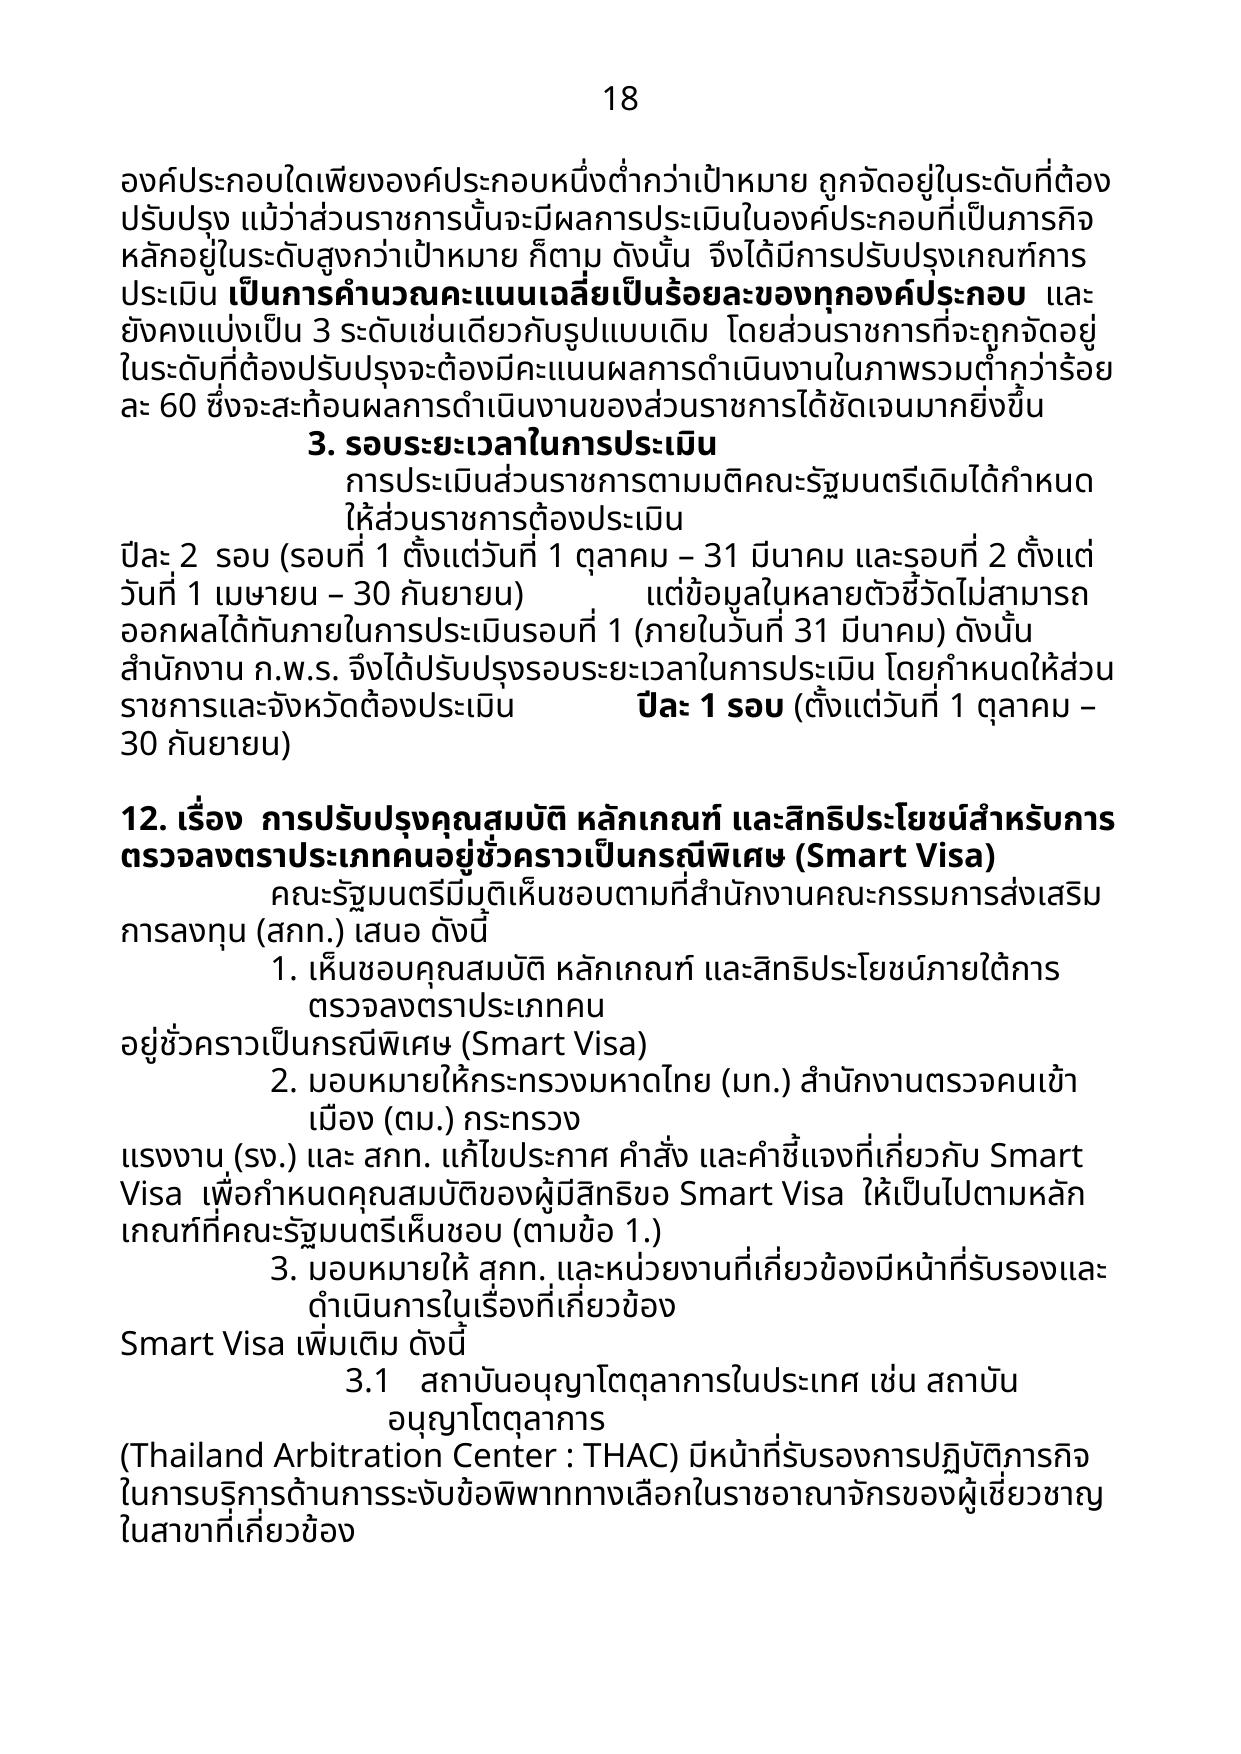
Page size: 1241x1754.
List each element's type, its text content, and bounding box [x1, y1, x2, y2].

text แรงงาน (รง.) และ สกท. แก้ไขประกาศ คำสั่ง และคำชี้แจงที่เกี่ยวกับ Smart Visa เพื่อกำหนดคุณสมบัติของผู้มีสิทธิขอ Smart Visa ให้เป็นไปตามหลักเกณฑ์ที่คณะรัฐมนตรีเห็นชอบ (ตามข้อ 1.) [120, 1138, 1120, 1250]
list การประเมินส่วนราชการตามมติคณะรัฐมนตรีเดิมได้กำหนดให้ส่วนราชการต้องประเมิน [345, 463, 1120, 538]
text คณะรัฐมนตรีมีมติเห็นชอบตามที่สำนักงานคณะกรรมการส่งเสริมการลงทุน (สกท.) เสนอ ดังนี้ [120, 875, 1120, 950]
list สถาบันอนุญาโตตุลาการในประเทศ เช่น สถาบันอนุญาโตตุลาการ [345, 1363, 1120, 1438]
text องค์ประกอบใดเพียงองค์ประกอบหนึ่งต่ำกว่าเป้าหมาย ถูกจัดอยู่ในระดับที่ต้องปรับปรุง แม้ว่าส่วนราชการนั้นจะมีผลการประเมินในองค์ประกอบที่เป็นภารกิจหลักอยู่ในระดับสูงกว่าเป้าหมาย ก็ตาม ดังนั้น จึงได้มีการปรับปรุงเกณฑ์การประเมิน เป็นการคำนวณคะแนนเฉลี่ยเป็นร้อยละของทุกองค์ประกอบ และยังคงแบ่งเป็น 3 ระดับเช่นเดียวกับรูปแบบเดิม โดยส่วนราชการที่จะถูกจัดอยู่ในระดับที่ต้องปรับปรุงจะต้องมีคะแนนผลการดำเนินงานในภาพรวมต่ำกว่าร้อยละ 60 ซึ่งจะสะท้อนผลการดำเนินงานของส่วนราชการได้ชัดเจนมากยิ่งขึ้น [120, 163, 1120, 425]
text 12. เรื่อง การปรับปรุงคุณสมบัติ หลักเกณฑ์ และสิทธิประโยชน์สำหรับการตรวจลงตราประเภทคนอยู่ชั่วคราวเป็นกรณีพิเศษ (Smart Visa) [120, 800, 1120, 875]
list เห็นชอบคุณสมบัติ หลักเกณฑ์ และสิทธิประโยชน์ภายใต้การตรวจลงตราประเภทคน [270, 950, 1120, 1025]
text ปีละ 2 รอบ (รอบที่ 1 ตั้งแต่วันที่ 1 ตุลาคม – 31 มีนาคม และรอบที่ 2 ตั้งแต่วันที่ 1 เมษายน – 30 กันยายน) แต่ข้อมูลในหลายตัวชี้วัดไม่สามารถออกผลได้ทันภายในการประเมินรอบที่ 1 (ภายในวันที่ 31 มีนาคม) ดังนั้น สำนักงาน ก.พ.ร. จึงได้ปรับปรุงรอบระยะเวลาในการประเมิน โดยกำหนดให้ส่วนราชการและจังหวัดต้องประเมิน ปีละ 1 รอบ (ตั้งแต่วันที่ 1 ตุลาคม – 30 กันยายน) [120, 538, 1120, 763]
text (Thailand Arbitration Center : THAC) มีหน้าที่รับรองการปฏิบัติภารกิจในการบริการด้านการระงับข้อพิพาททางเลือกในราชอาณาจักรของผู้เชี่ยวชาญในสาขาที่เกี่ยวข้อง [120, 1438, 1120, 1550]
list รอบระยะเวลาในการประเมิน [307, 425, 1120, 463]
list มอบหมายให้กระทรวงมหาดไทย (มท.) สำนักงานตรวจคนเข้าเมือง (ตม.) กระทรวง [270, 1063, 1120, 1138]
list มอบหมายให้ สกท. และหน่วยงานที่เกี่ยวข้องมีหน้าที่รับรองและดำเนินการในเรื่องที่เกี่ยวข้อง [270, 1250, 1120, 1325]
text อยู่ชั่วคราวเป็นกรณีพิเศษ (Smart Visa) [120, 1025, 1120, 1063]
text Smart Visa เพิ่มเติม ดังนี้ [120, 1325, 1120, 1363]
